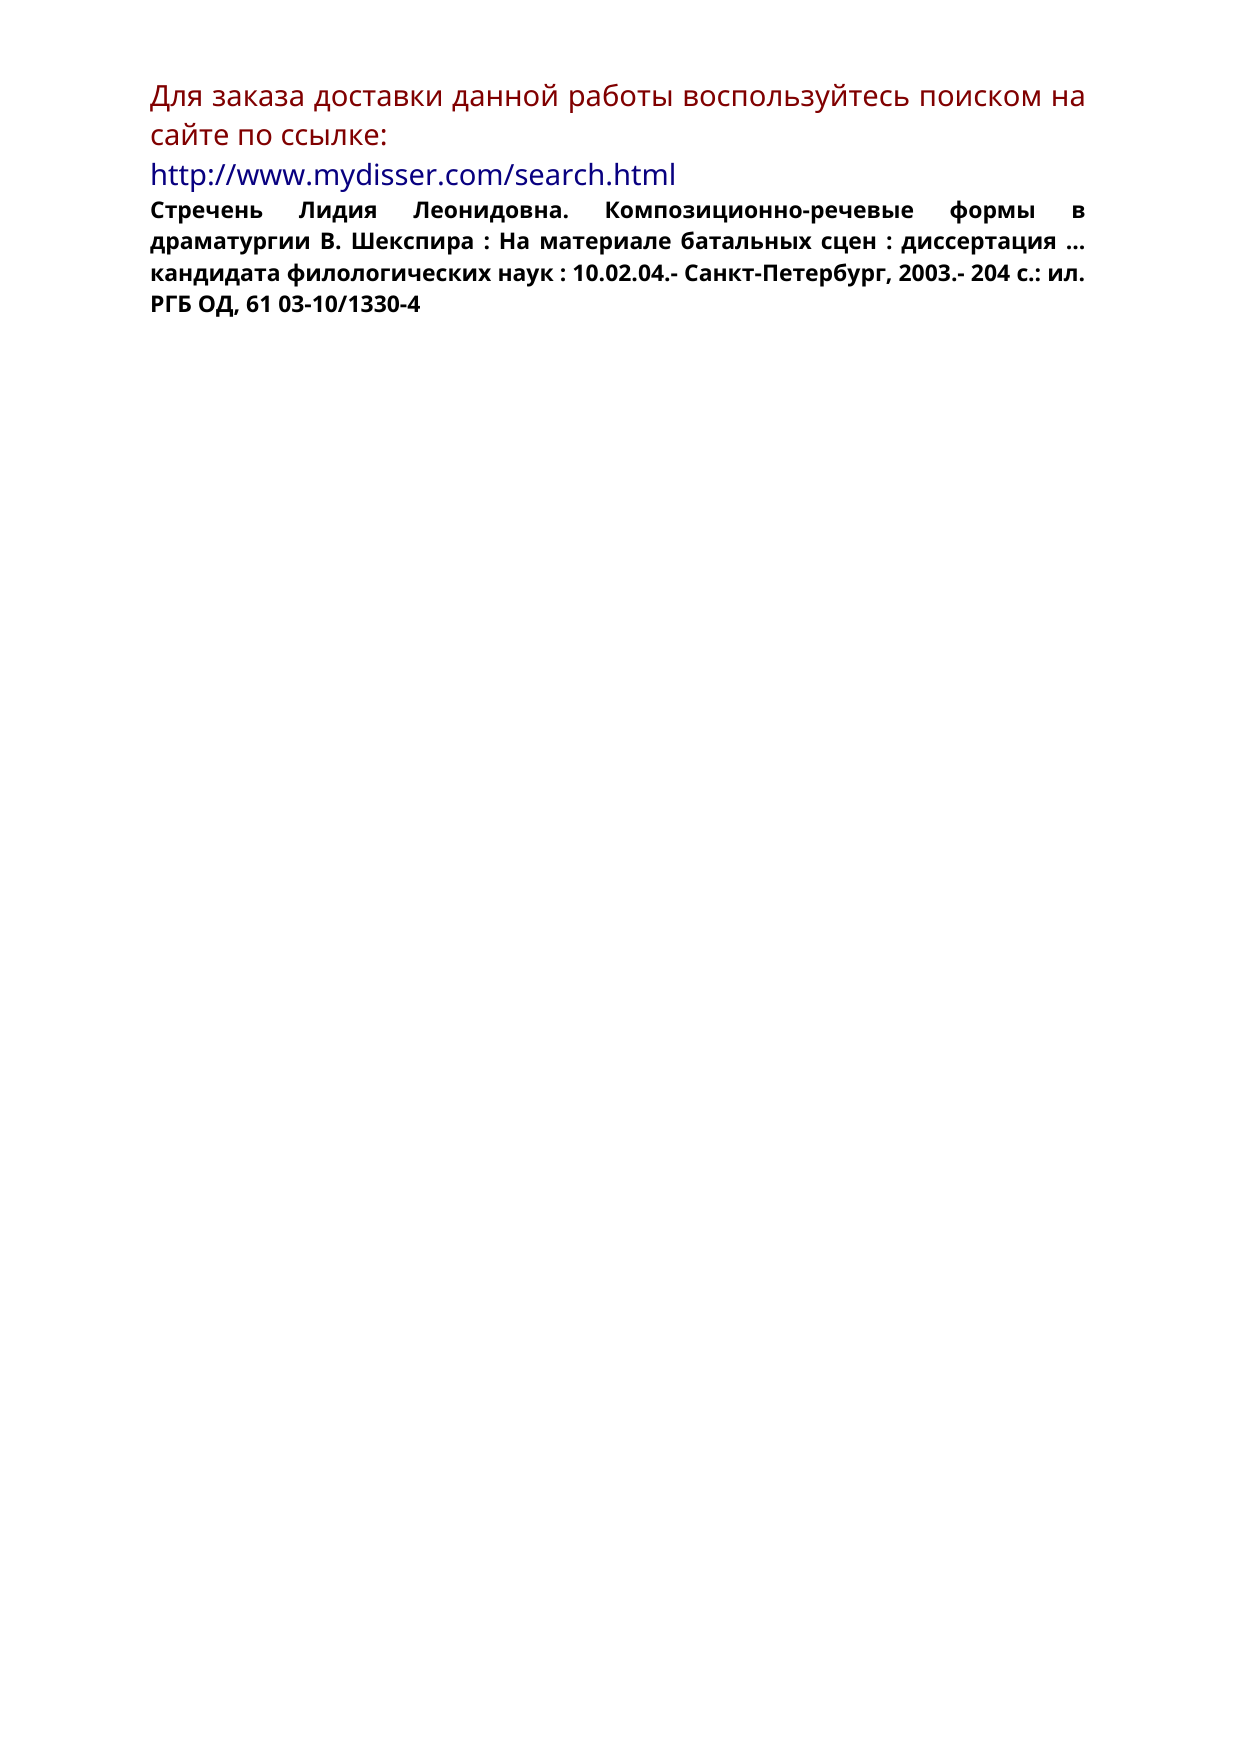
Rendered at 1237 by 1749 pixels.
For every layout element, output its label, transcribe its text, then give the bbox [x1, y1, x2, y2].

text Стречень Лидия Леонидовна. Композиционно-речевые формы в драматургии В. Шекспира : На материале батальных сцен : диссертация ... кандидата филологических наук : 10.02.04.- Санкт-Петербург, 2003.- 204 с.: ил. РГБ ОД, 61 03-10/1330-4 [150, 194, 1086, 319]
